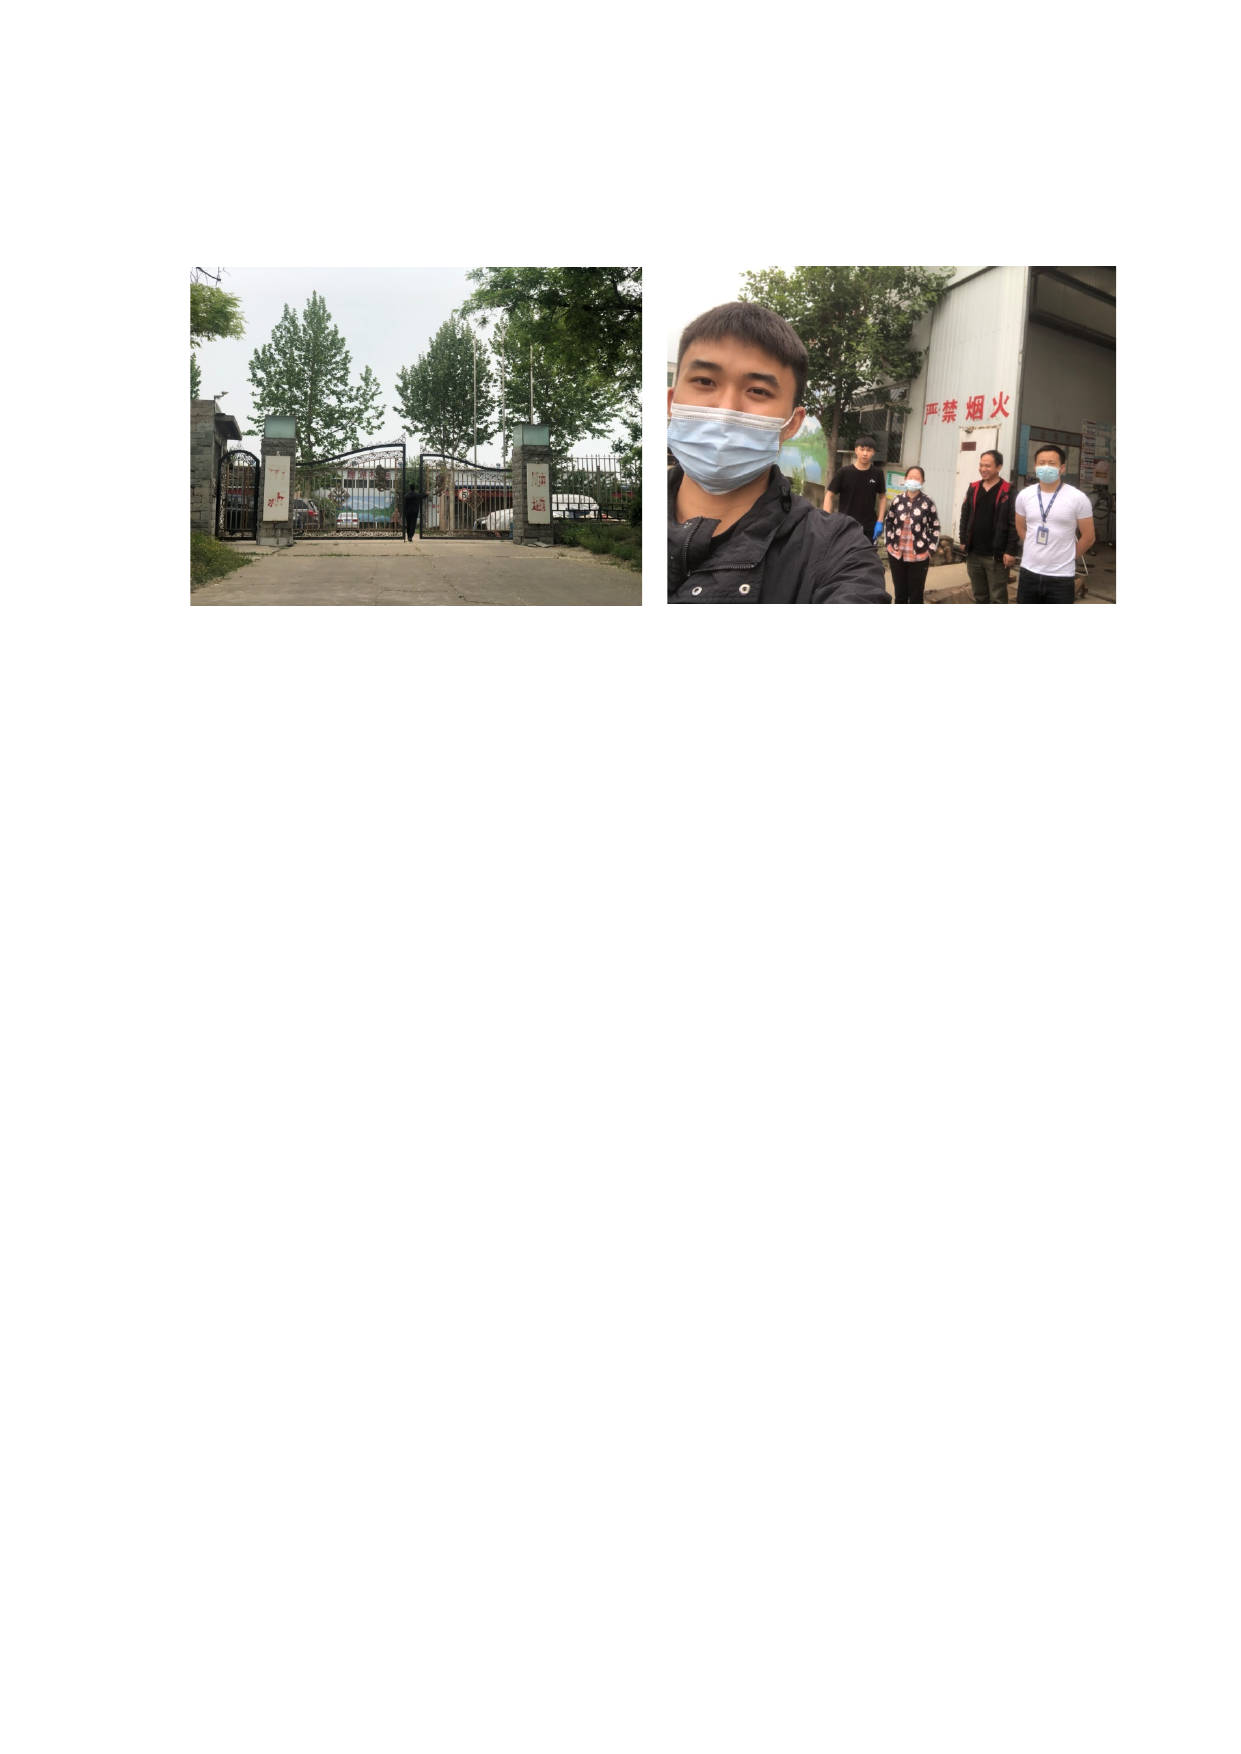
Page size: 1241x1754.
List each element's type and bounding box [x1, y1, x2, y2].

picture [667, 266, 1117, 604]
picture [190, 267, 643, 606]
